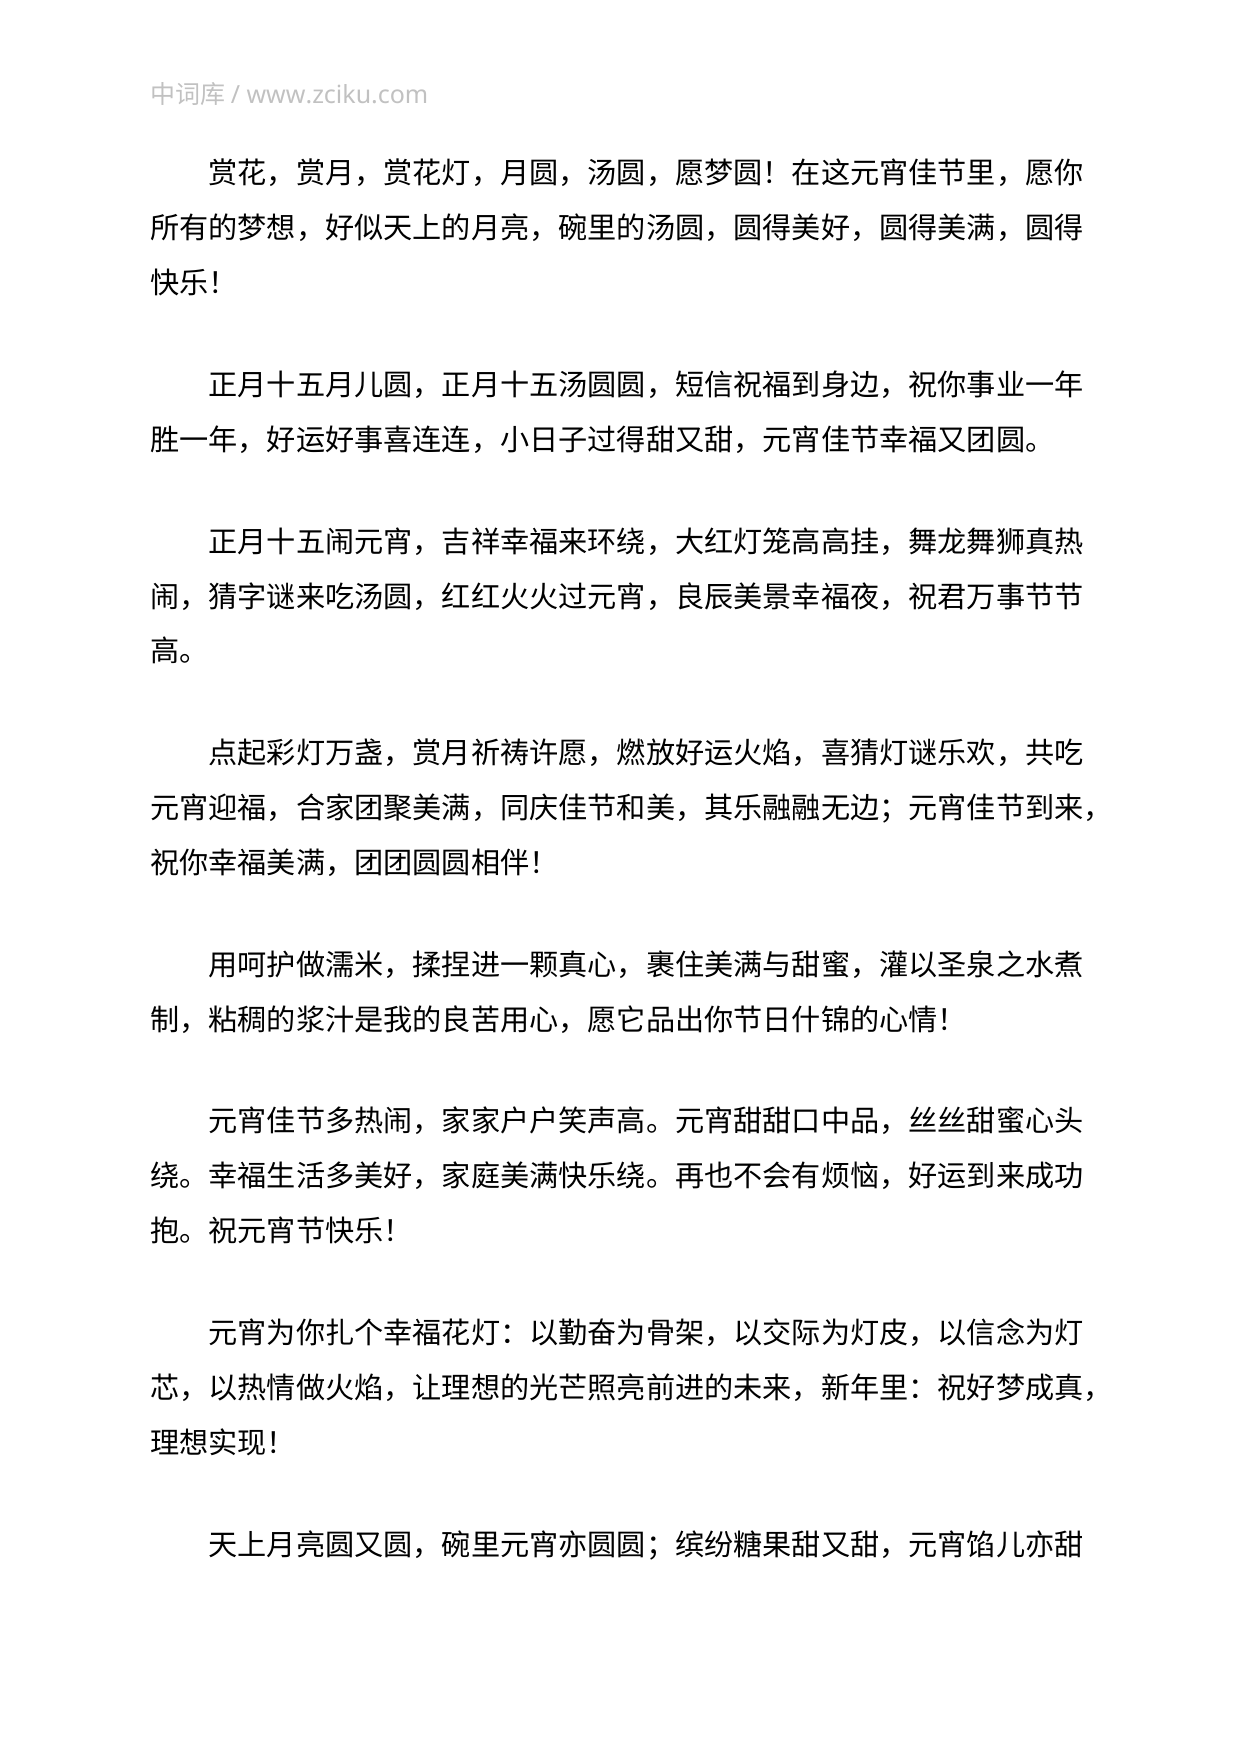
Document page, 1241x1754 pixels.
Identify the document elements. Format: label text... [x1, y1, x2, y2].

text 正月十五闹元宵，吉祥幸福来环绕，大红灯笼高高挂，舞龙舞狮真热闹，猜字谜来吃汤圆，红红火火过元宵，良辰美景幸福夜，祝君万事节节高。 [150, 518, 1090, 670]
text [150, 1521, 1090, 1563]
text 正月十五月儿圆，正月十五汤圆圆，短信祝福到身边，祝你事业一年胜一年，好运好事喜连连，小日子过得甜又甜，元宵佳节幸福又团圆。 [150, 362, 1090, 459]
text 元宵为你扎个幸福花灯：以勤奋为骨架，以交际为灯皮，以信念为灯芯，以热情做火焰，让理想的光芒照亮前进的未来，新年里：祝好梦成真，理想实现！ [150, 1309, 1090, 1462]
text 赏花，赏月，赏花灯，月圆，汤圆，愿梦圆！在这元宵佳节里，愿你所有的梦想，好似天上的月亮，碗里的汤圆，圆得美好，圆得美满，圆得快乐！ [150, 150, 1090, 302]
text 元宵佳节多热闹，家家户户笑声高。元宵甜甜口中品，丝丝甜蜜心头绕。幸福生活多美好，家庭美满快乐绕。再也不会有烦恼，好运到来成功抱。祝元宵节快乐！ [150, 1098, 1090, 1250]
text 点起彩灯万盏，赏月祈祷许愿，燃放好运火焰，喜猜灯谜乐欢，共吃元宵迎福，合家团聚美满，同庆佳节和美，其乐融融无边；元宵佳节到来，祝你幸福美满，团团圆圆相伴！ [150, 730, 1090, 882]
text 用呵护做濡米，揉捏进一颗真心，裹住美满与甜蜜，灌以圣泉之水煮制，粘稠的浆汁是我的良苦用心，愿它品出你节日什锦的心情！ [150, 941, 1090, 1038]
